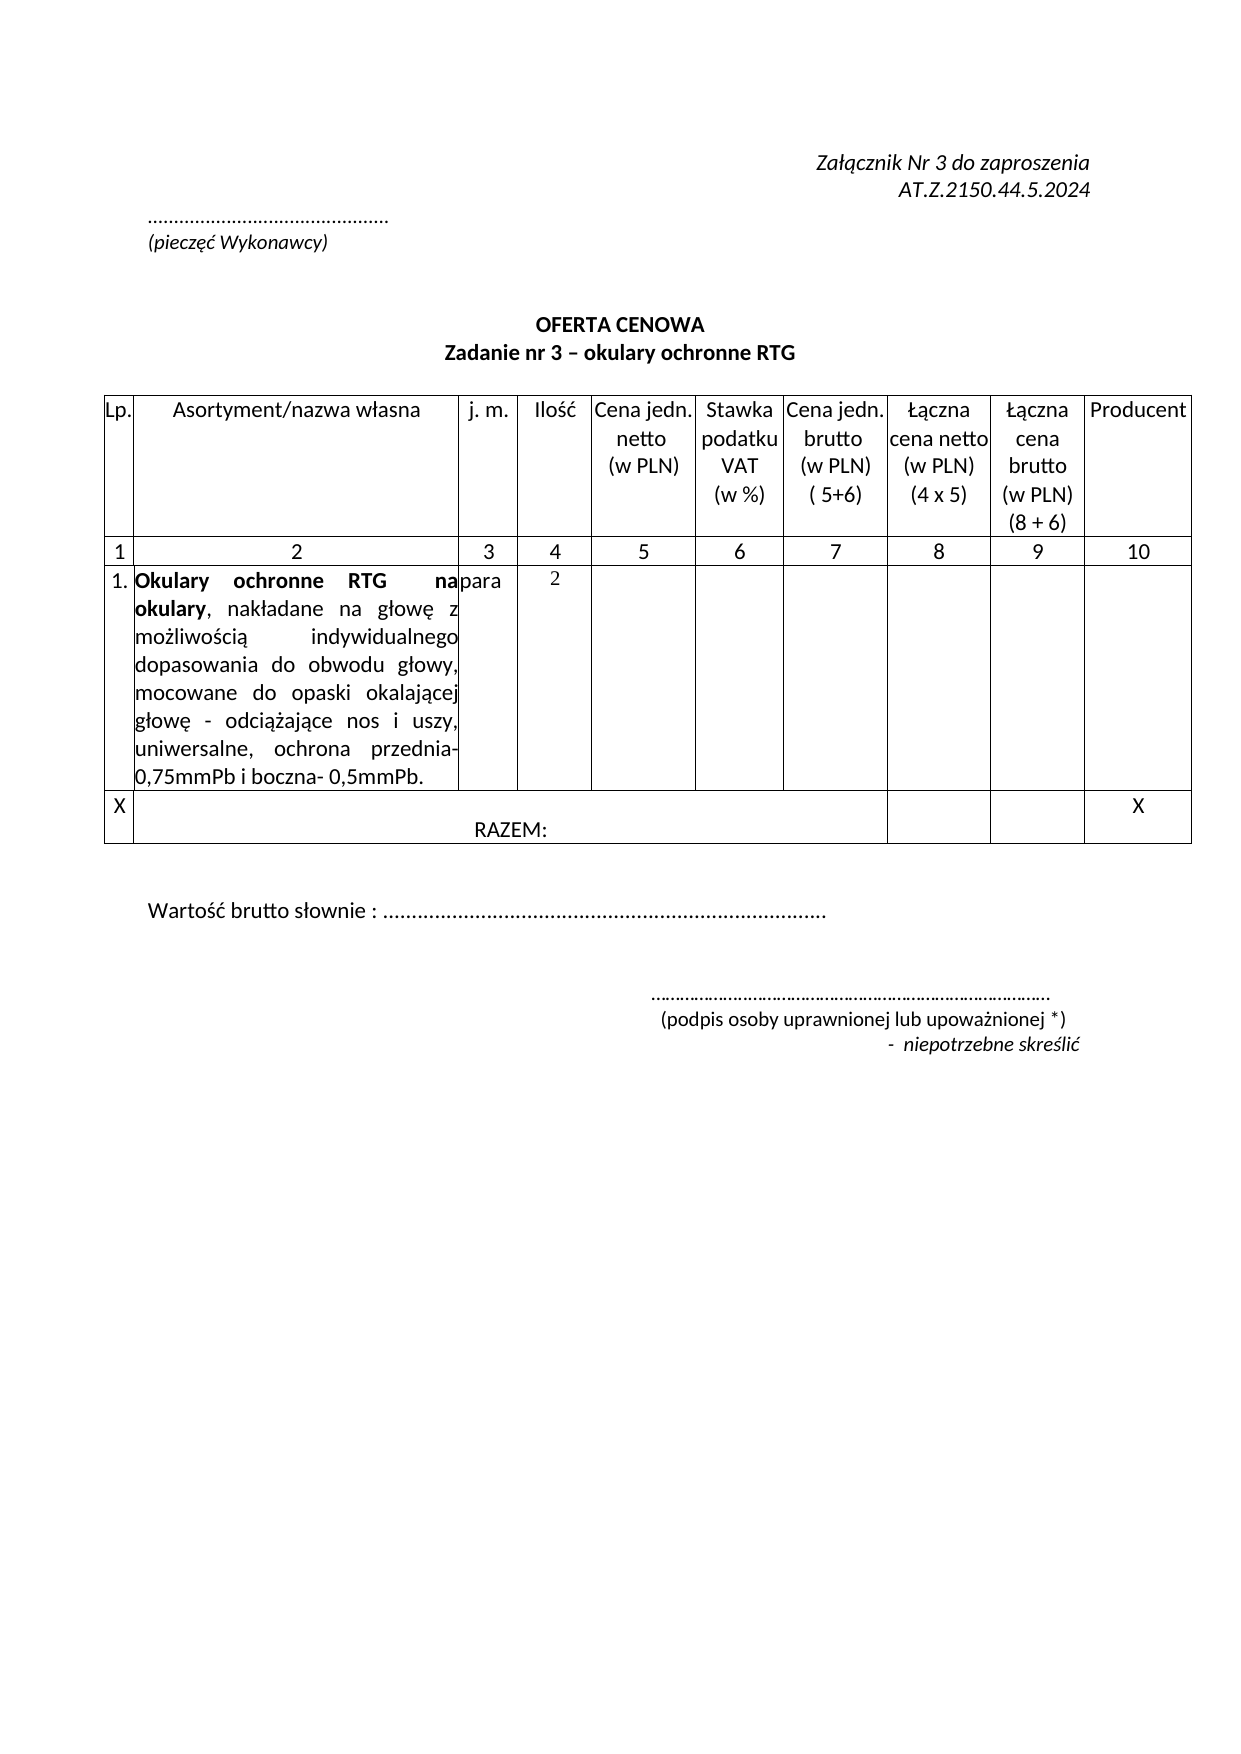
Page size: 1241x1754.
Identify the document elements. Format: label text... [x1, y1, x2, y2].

table_cell Okulary ochronne RTG na okulary, nakładane na głowę z możliwością indywidualnego dopasowania do obwodu głowy, mocowane do opaski okalającej głowę - odciążające nos i uszy, uniwersalne, ochrona przednia- 0,75mmPb i boczna- 0,5mmPb. [135, 566, 458, 790]
text (pieczęć Wykonawcy) [148, 229, 1093, 254]
table_header Stawka podatku VAT (w %) [696, 396, 783, 536]
table_cell 2 [518, 566, 591, 790]
text Zadanie nr 3 – okulary ochronne RTG [148, 338, 1093, 367]
table_cell [784, 566, 887, 790]
table_header j. m. [459, 396, 517, 536]
table_header Łączna cena netto (w PLN) (4 x 5) [888, 396, 990, 536]
table_cell 4 [518, 537, 591, 565]
table_cell X [1085, 791, 1191, 843]
text (podpis osoby uprawnionej lub upoważnionej *) [148, 1006, 1093, 1031]
text Załącznik Nr 3 do zaproszenia [148, 148, 1093, 176]
table_cell [888, 791, 990, 843]
table_header Producent [1085, 396, 1191, 536]
table_cell para [459, 566, 517, 790]
text AT.Z.2150.44.5.2024 [148, 176, 1093, 204]
table_cell [991, 566, 1084, 790]
table_cell 6 [696, 537, 783, 565]
table_header Cena jedn. brutto (w PLN) ( 5+6) [784, 396, 887, 536]
table_header Łączna cena brutto (w PLN) (8 + 6) [991, 396, 1084, 536]
table_cell 7 [784, 537, 887, 565]
table_cell [991, 791, 1084, 843]
table_cell 2 [134, 537, 458, 565]
table_cell [592, 566, 695, 790]
table_cell [696, 566, 783, 790]
table_cell X [105, 791, 133, 843]
text OFERTA CENOWA [148, 311, 1093, 338]
text .............................................. [148, 204, 1093, 229]
table_cell 3 [459, 537, 517, 565]
table_cell 1 [105, 537, 133, 565]
text Wartość brutto słownie : ............................................................................. [148, 896, 1093, 924]
table_cell [1085, 566, 1191, 790]
table_cell [888, 566, 990, 790]
table_cell 5 [592, 537, 695, 565]
text ………………..……………………………………………………… [148, 980, 1093, 1006]
table_cell 1. [105, 566, 134, 790]
text - niepotrzebne skreślić [185, 1031, 1093, 1057]
table_header Asortyment/nazwa własna [134, 396, 458, 536]
table_header Ilość [518, 396, 591, 536]
table_header Lp. [105, 396, 133, 536]
table_cell 9 [991, 537, 1084, 565]
table_cell 8 [888, 537, 990, 565]
table_cell 10 [1085, 537, 1191, 565]
table_header Cena jedn. netto (w PLN) [592, 396, 695, 536]
table_cell RAZEM: [134, 791, 887, 843]
